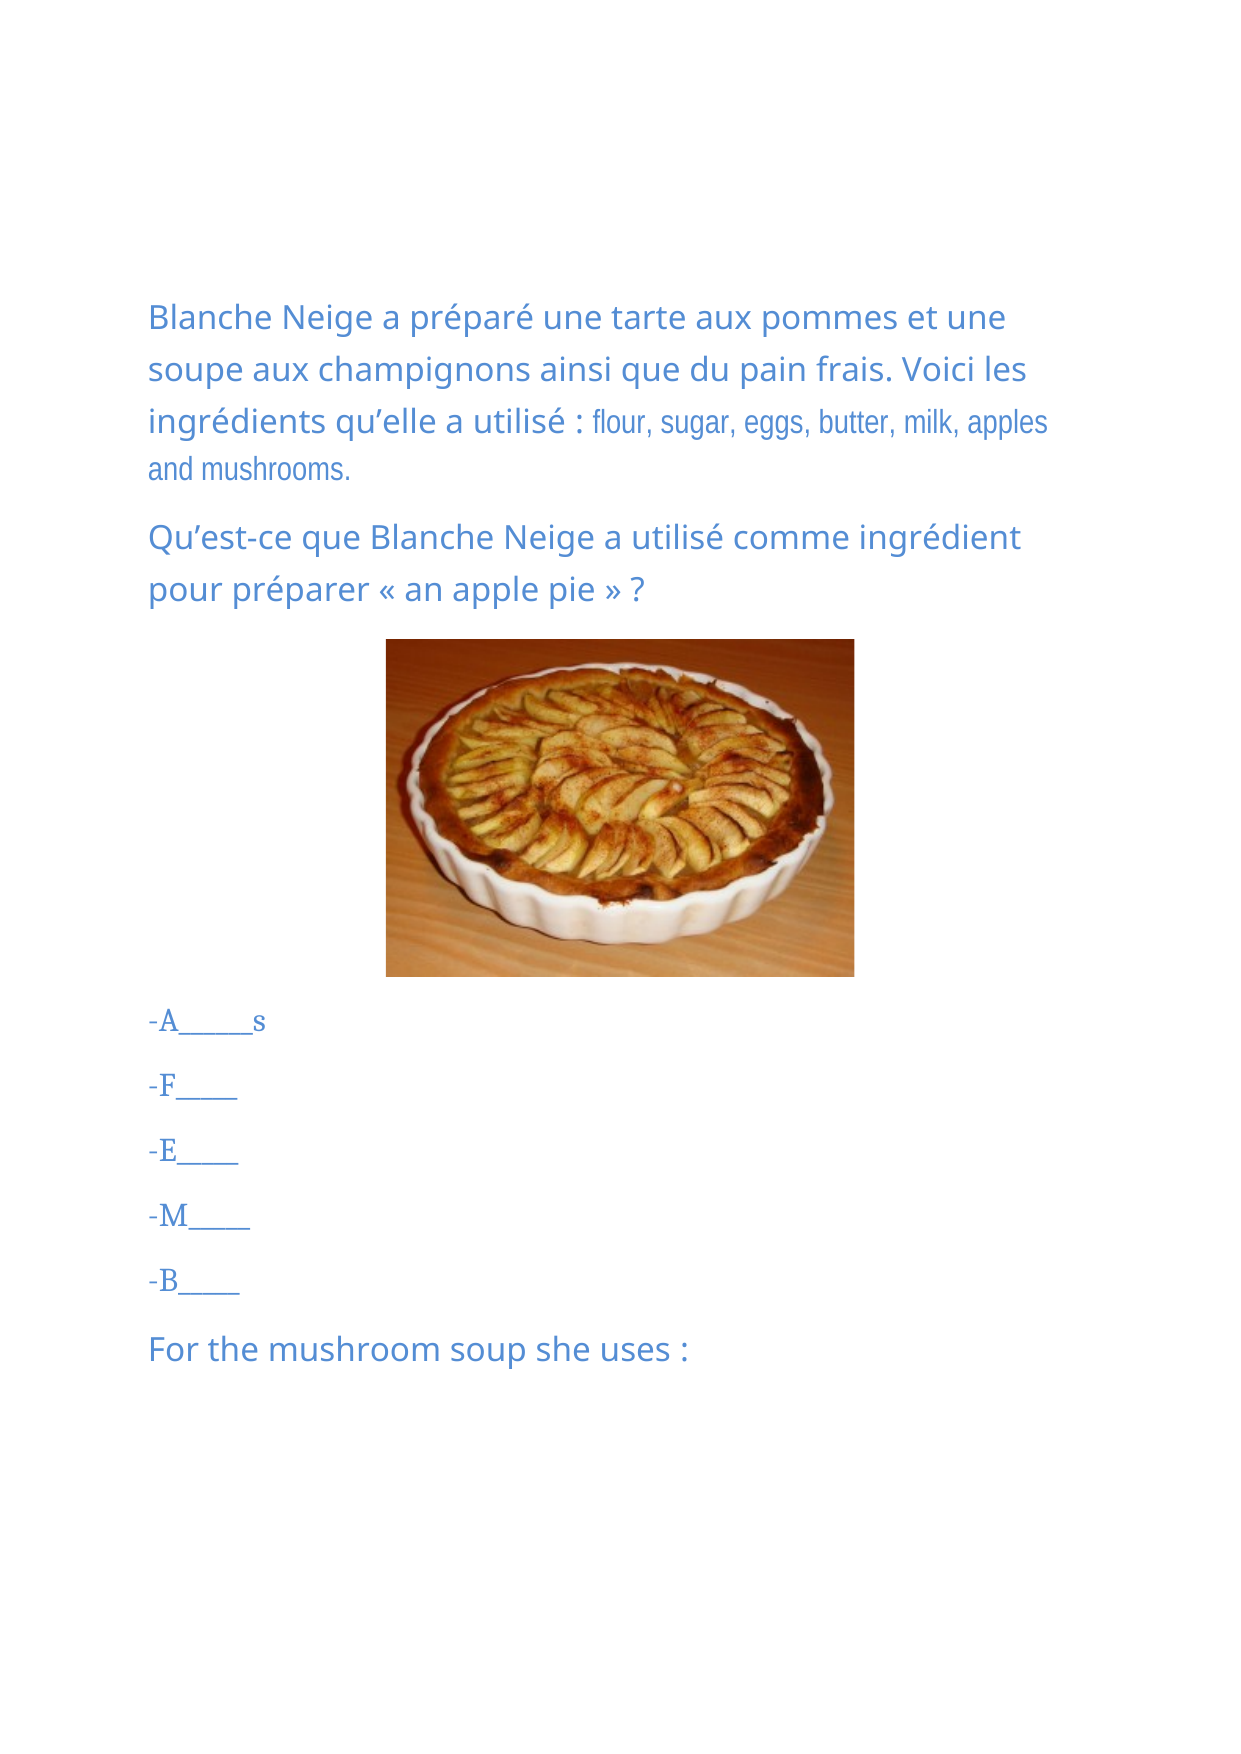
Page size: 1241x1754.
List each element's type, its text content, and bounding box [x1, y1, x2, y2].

text -B_____ [148, 1261, 1093, 1299]
text -E_____ [148, 1131, 1093, 1170]
text -F_____ [148, 1067, 1093, 1105]
text Blanche Neige a préparé une tarte aux pommes et une soupe aux champignons ainsi que du pain frais. Voici les ingrédients qu’elle a utilisé : flour, sugar, eggs, butter, milk, apples and mushrooms. [148, 294, 1093, 487]
text Qu’est-ce que Blanche Neige a utilisé comme ingrédient pour préparer « an apple pie » ? [148, 514, 1093, 612]
picture [385, 639, 855, 977]
text For the mushroom soup she uses : [148, 1326, 1093, 1372]
text -A______s [148, 1002, 1093, 1040]
text -M_____ [148, 1196, 1093, 1235]
